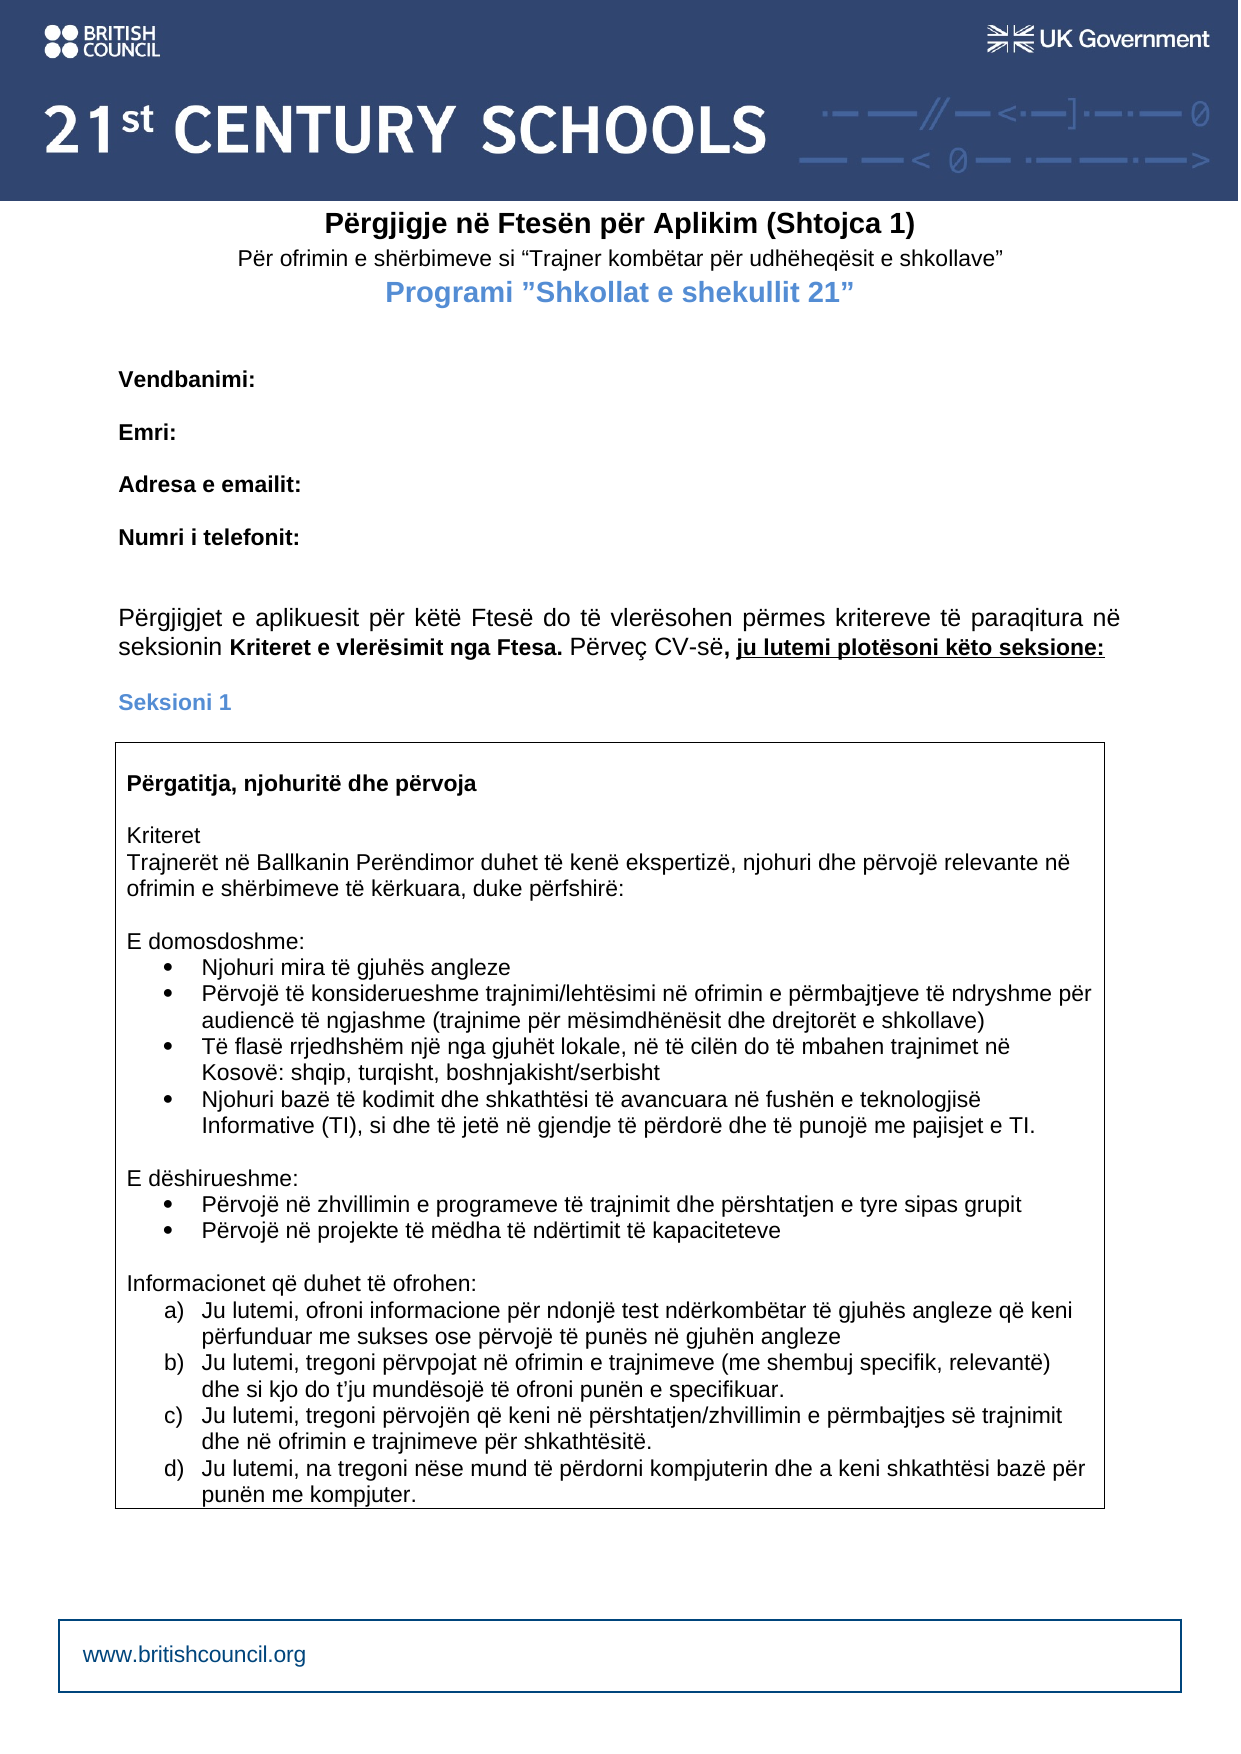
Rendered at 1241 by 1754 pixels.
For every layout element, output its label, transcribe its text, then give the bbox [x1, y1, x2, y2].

text Përgjigjet e aplikuesit për këtë Ftesë do të vlerësohen përmes kritereve të paraqitura në seksionin Kriteret e vlerësimit nga Ftesa. Përveç CV-së, ju lutemi plotësoni këto seksione: [118, 603, 1122, 661]
text Përgjigje në Ftesën për Aplikim (Shtojca 1) [118, 206, 1122, 239]
picture [0, 0, 1238, 201]
text Numri i telefonit: [118, 524, 1122, 550]
text Vendbanimi: [118, 366, 1122, 392]
text Seksioni 1 [118, 689, 1122, 716]
text Për ofrimin e shërbimeve si “Trajner kombëtar për udhëheqësit e shkollave” [118, 244, 1122, 271]
text Adresa e emailit: [118, 471, 1122, 498]
text Programi ”Shkollat e shekullit 21” [118, 275, 1122, 308]
table_header Përgatitja, njohuritë dhe përvoja Kriteret Trajnerët në Ballkanin Perëndimor duhet të kenë ekspertizë, njohuri dhe përvojë relevante në ofrimin e shërbimeve të kërkuara, duke përfshirë: E domosdoshme: Njohuri mira të gjuhës angleze Përvojë të konsiderueshme trajnimi/lehtësimi në ofrimin e përmbajtjeve të ndryshme për audiencë të ngjashme (trajnime për mësimdhënësit dhe drejtorët e shkollave) Të flasë rrjedhshëm një nga gjuhët lokale, në të cilën do të mbahen trajnimet në Kosovë: shqip, turqisht, boshnjakisht/serbisht Njohuri bazë të kodimit dhe shkathtësi të avancuara në fushën e teknologjisë Informative (TI), si dhe të jetë në gjendje të përdorë dhe të punojë me pajisjet e TI. E dëshirueshme: Përvojë në zhvillimin e programeve të trajnimit dhe përshtatjen e tyre sipas grupit Përvojë në projekte të mëdha të ndërtimit të kapaciteteve Informacionet që duhet të ofrohen: Ju lutemi, ofroni informacione për ndonjë test ndërkombëtar të gjuhës angleze që keni përfunduar me sukses ose përvojë të punës në gjuhën angleze Ju lutemi, tregoni përvpojat në ofrimin e trajnimeve (me shembuj specifik, relevantë) dhe si kjo do t’ju mundësojë të ofroni punën e specifikuar. Ju lutemi, tregoni përvojën që keni në përshtatjen/zhvillimin e përmbajtjes së trajnimit dhe në ofrimin e trajnimeve për shkathtësitë. Ju lutemi, na tregoni nëse mund të përdorni kompjuterin dhe a keni shkathtësi bazë për punën me kompjuter. [116, 743, 1104, 1507]
text Emri: [118, 419, 1122, 445]
